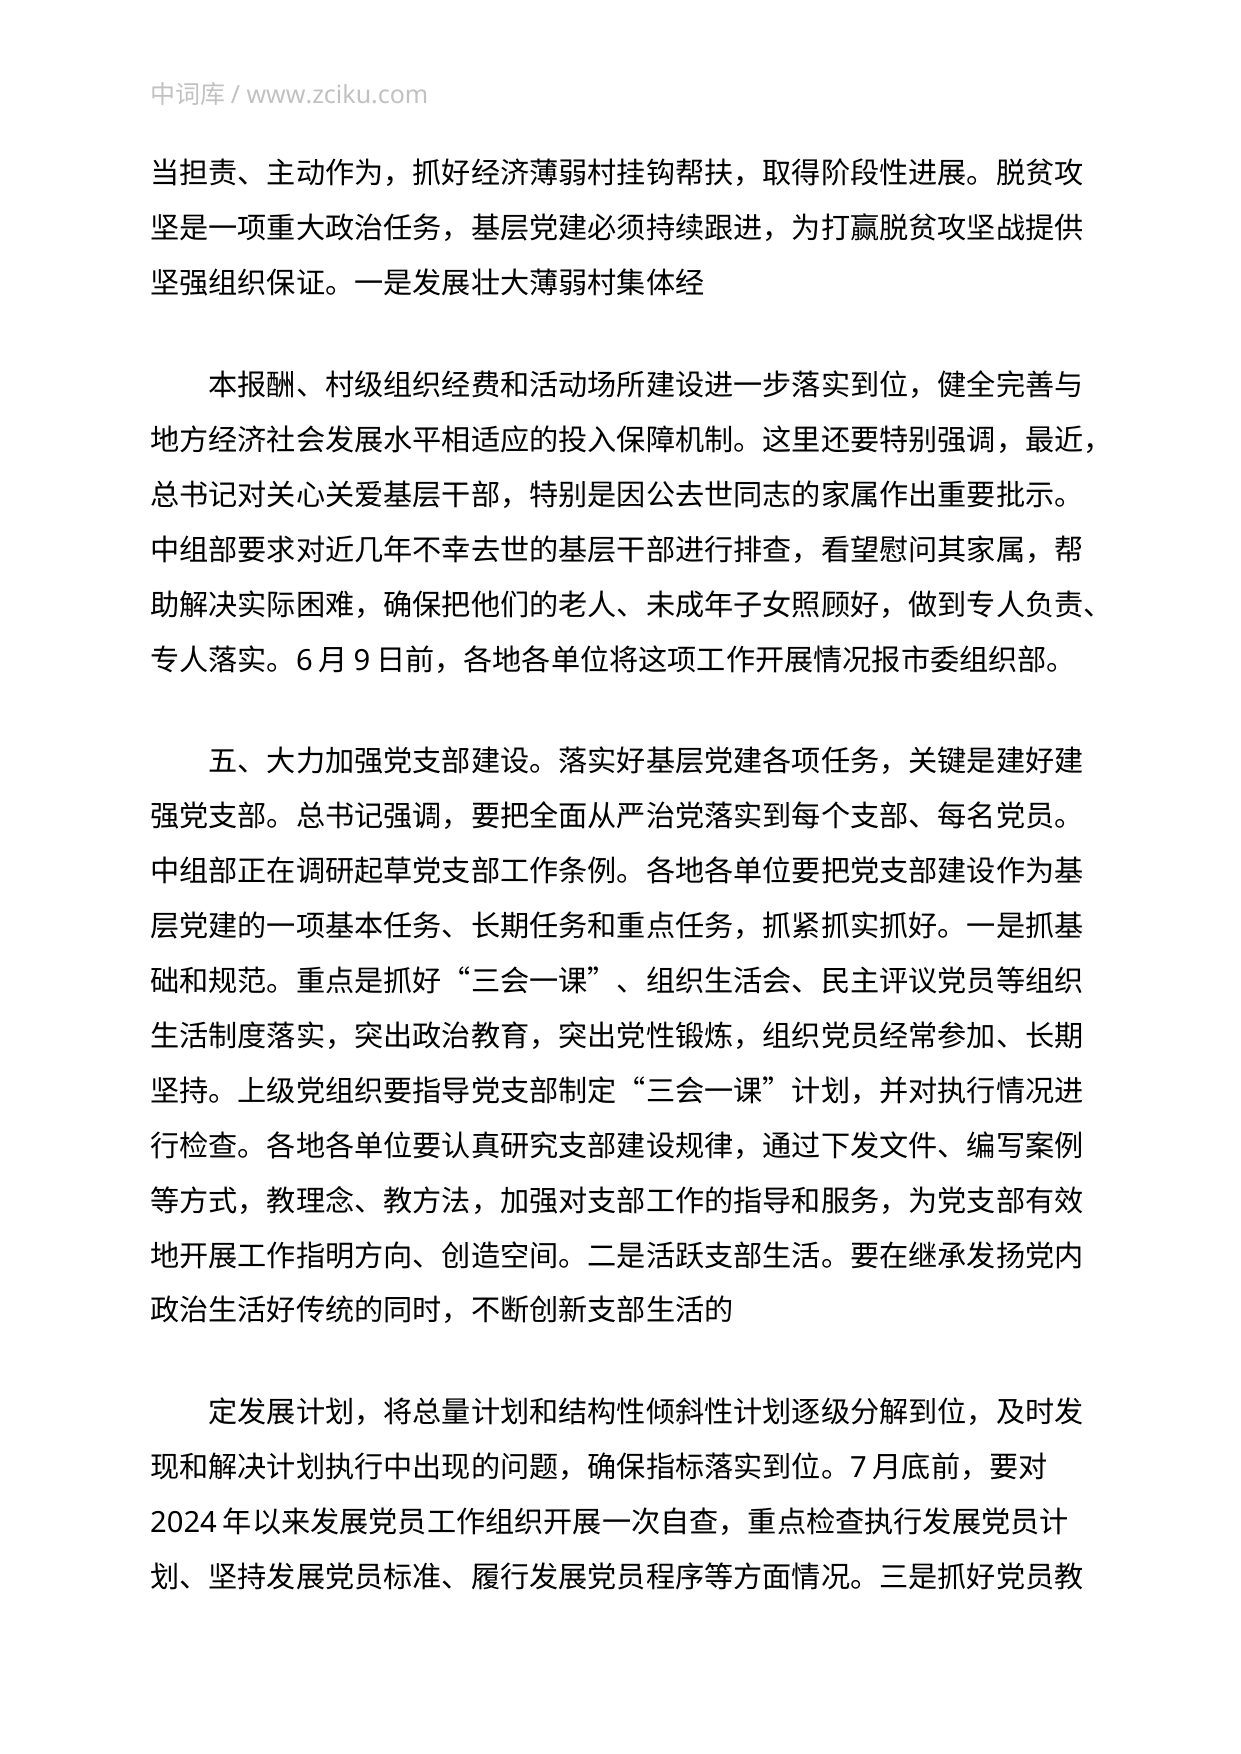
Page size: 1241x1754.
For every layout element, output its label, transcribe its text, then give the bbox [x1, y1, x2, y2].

text 五、大力加强党支部建设。落实好基层党建各项任务，关键是建好建强党支部。总书记强调，要把全面从严治党落实到每个支部、每名党员。中组部正在调研起草党支部工作条例。各地各单位要把党支部建设作为基层党建的一项基本任务、长期任务和重点任务，抓紧抓实抓好。一是抓基础和规范。重点是抓好“三会一课”、组织生活会、民主评议党员等组织生活制度落实，突出政治教育，突出党性锻炼，组织党员经常参加、长期坚持。上级党组织要指导党支部制定“三会一课”计划，并对执行情况进行检查。各地各单位要认真研究支部建设规律，通过下发文件、编写案例等方式，教理念、教方法，加强对支部工作的指导和服务，为党支部有效地开展工作指明方向、创造空间。二是活跃支部生活。要在继承发扬党内政治生活好传统的同时，不断创新支部生活的 [150, 738, 1090, 1329]
text 本报酬、村级组织经费和活动场所建设进一步落实到位，健全完善与地方经济社会发展水平相适应的投入保障机制。这里还要特别强调，最近，总书记对关心关爱基层干部，特别是因公去世同志的家属作出重要批示。中组部要求对近几年不幸去世的基层干部进行排查，看望慰问其家属，帮助解决实际困难，确保把他们的老人、未成年子女照顾好，做到专人负责、专人落实。6月9日前，各地各单位将这项工作开展情况报市委组织部。 [150, 362, 1090, 678]
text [150, 1389, 1090, 1596]
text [150, 150, 1090, 302]
